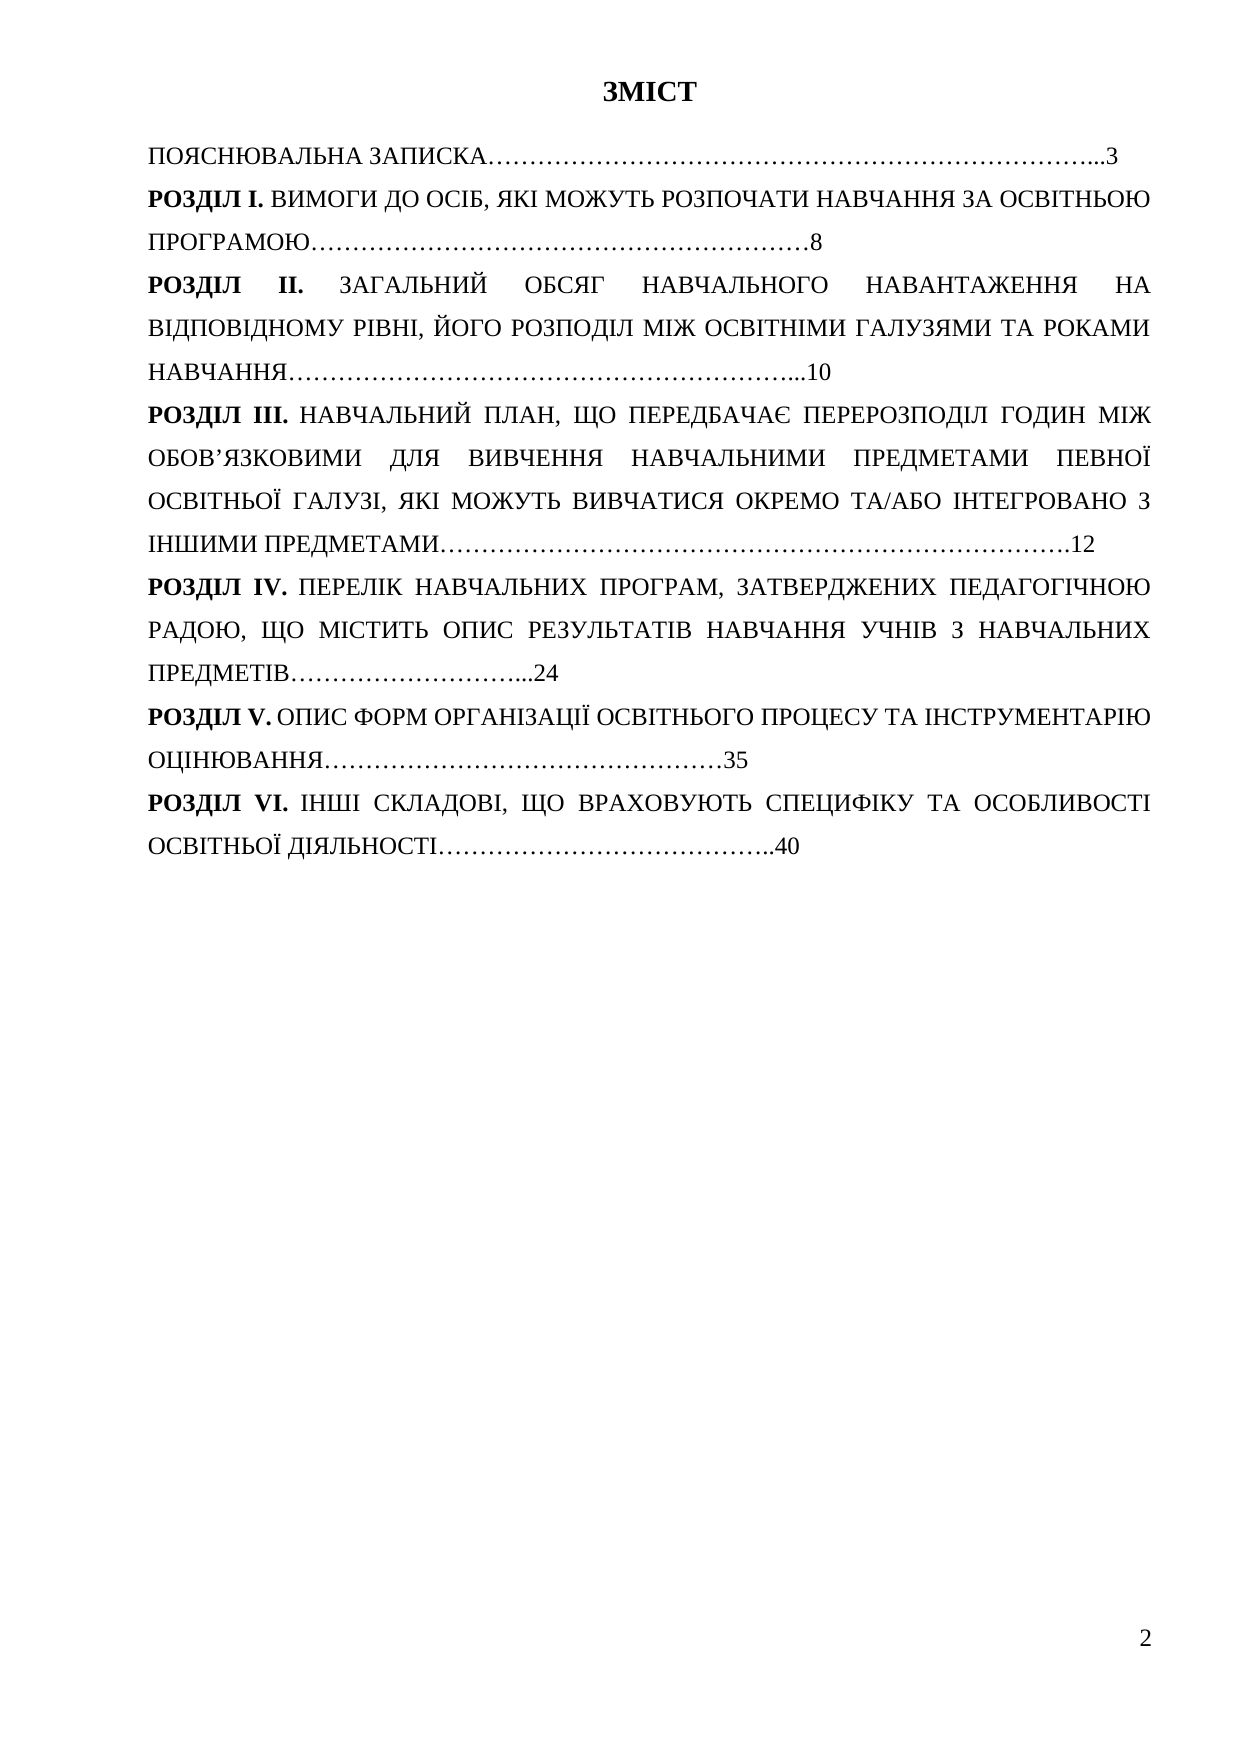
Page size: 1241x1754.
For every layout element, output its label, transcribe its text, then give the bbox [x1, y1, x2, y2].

text РОЗДІЛ VІ. ІНШІ СКЛАДОВІ, ЩО ВРАХОВУЮТЬ СПЕЦИФІКУ ТА ОСОБЛИВОСТІ ОСВІТНЬОЇ ДІЯЛЬНОСТІ…………………………………..40 [148, 788, 1152, 860]
text ЗМІСТ [148, 74, 1152, 107]
text РОЗДІЛ І. ВИМОГИ ДО ОСІБ, ЯКІ МОЖУТЬ РОЗПОЧАТИ НАВЧАННЯ ЗА ОСВІТНЬОЮ ПРОГРАМОЮ……………………………………………………8 [148, 184, 1152, 256]
text РОЗДІЛ V. ОПИС ФОРМ ОРГАНІЗАЦІЇ ОСВІТНЬОГО ПРОЦЕСУ ТА ІНСТРУМЕНТАРІЮ ОЦІНЮВАННЯ…………………………………………35 [148, 702, 1152, 773]
text РОЗДІЛ ІІ. ЗАГАЛЬНИЙ ОБСЯГ НАВЧАЛЬНОГО НАВАНТАЖЕННЯ НА ВІДПОВІДНОМУ РІВНІ, ЙОГО РОЗПОДІЛ МІЖ ОСВІТНІМИ ГАЛУЗЯМИ ТА РОКАМИ НАВЧАННЯ……………………………………………………...10 [148, 270, 1152, 385]
text РОЗДІЛ ІІІ. НАВЧАЛЬНИЙ ПЛАН, ЩО ПЕРЕДБАЧАЄ ПЕРЕРОЗПОДІЛ ГОДИН МІЖ ОБОВ’ЯЗКОВИМИ ДЛЯ ВИВЧЕННЯ НАВЧАЛЬНИМИ ПРЕДМЕТАМИ ПЕВНОЇ ОСВІТНЬОЇ ГАЛУЗІ, ЯКІ МОЖУТЬ ВИВЧАТИСЯ ОКРЕМО ТА/АБО ІНТЕГРОВАНО З ІНШИМИ ПРЕДМЕТАМИ………………………………………………………………….12 [148, 400, 1152, 558]
text ПОЯСНЮВАЛЬНА ЗАПИСКА………………………………………………………………...3 [148, 141, 1152, 170]
text РОЗДІЛ ІV. ПЕРЕЛІК НАВЧАЛЬНИХ ПРОГРАМ, ЗАТВЕРДЖЕНИХ ПЕДАГОГІЧНОЮ РАДОЮ, ЩО МІСТИТЬ ОПИС РЕЗУЛЬТАТІВ НАВЧАННЯ УЧНІВ З НАВЧАЛЬНИХ ПРЕДМЕТІВ………………………...24 [148, 572, 1152, 687]
